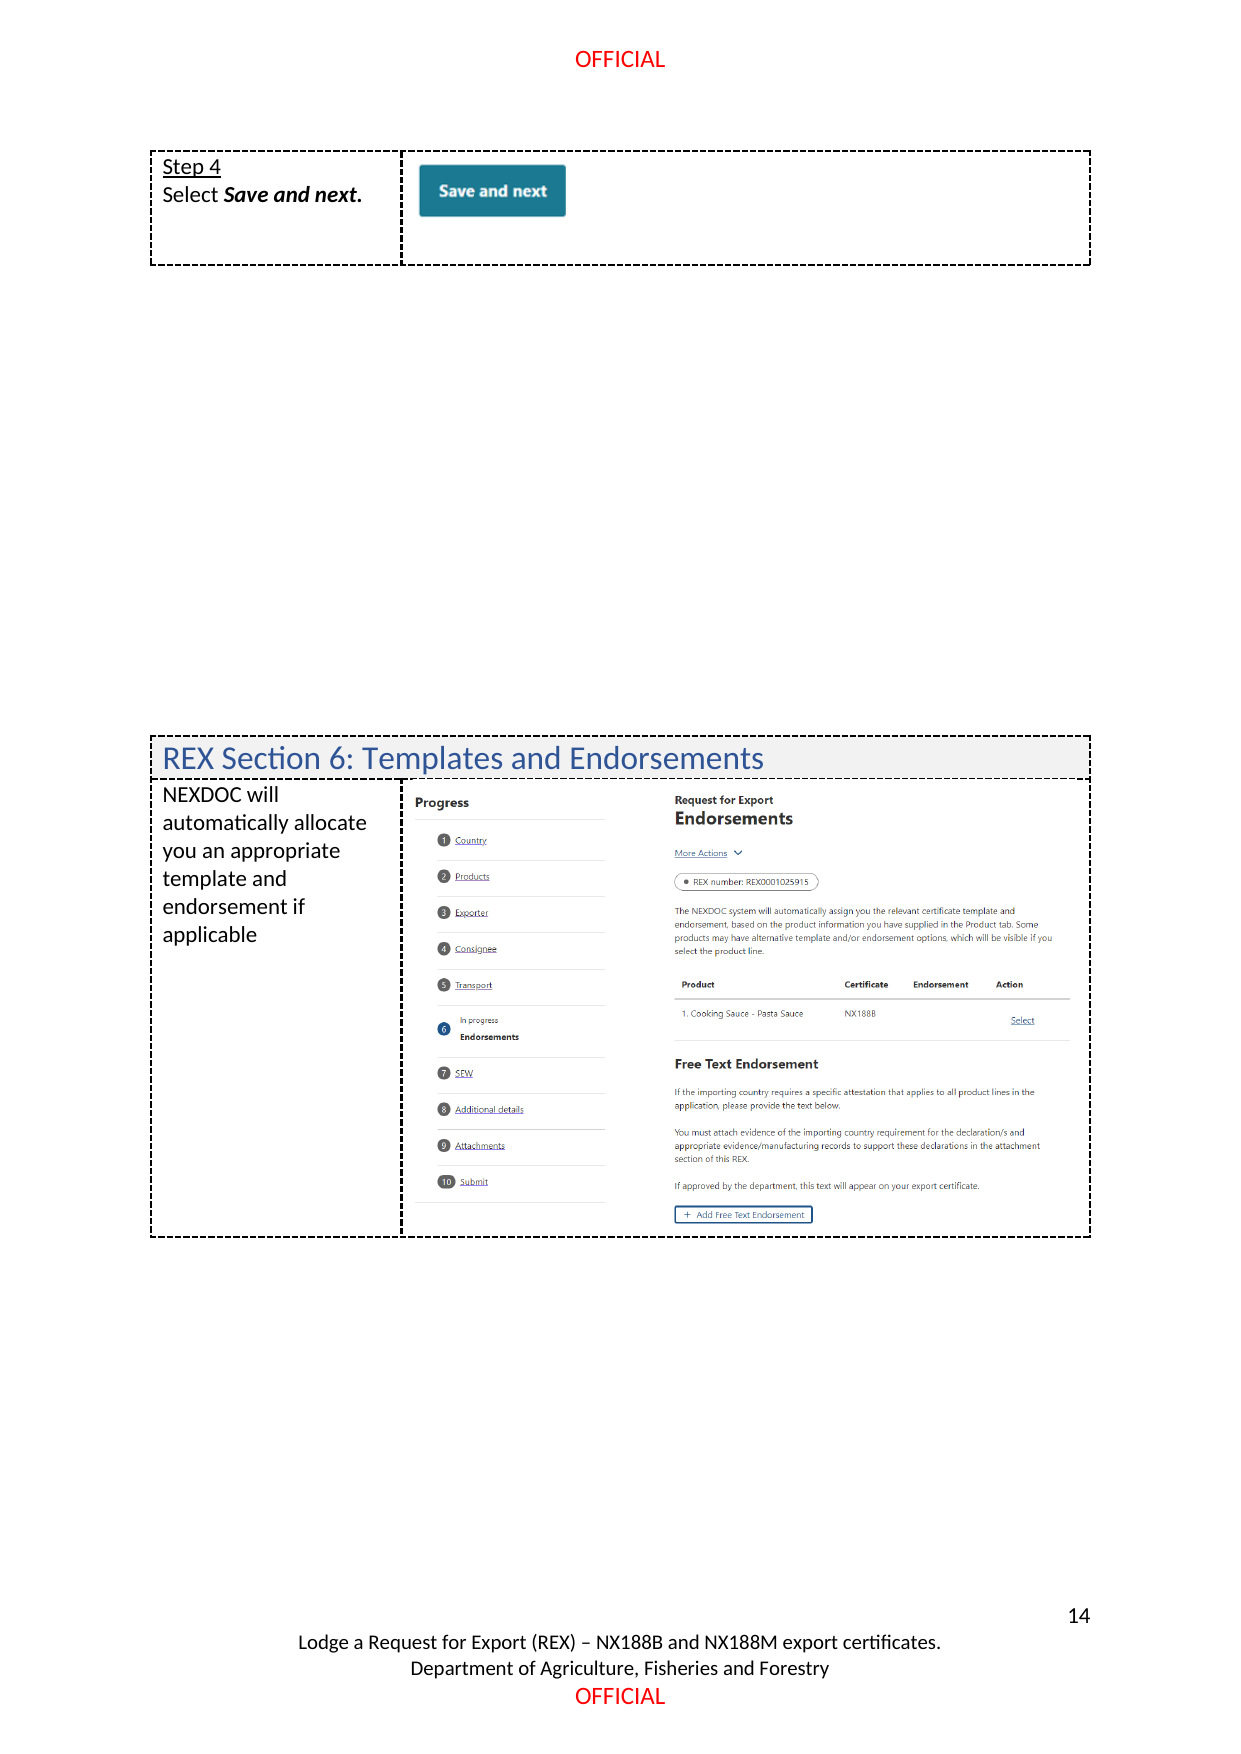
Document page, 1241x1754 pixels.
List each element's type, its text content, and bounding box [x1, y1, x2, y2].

table_cell [1077, 778, 1090, 1236]
table_cell NEXDOC will automatically allocate you an appropriate template and endorsement if applicable [151, 778, 401, 1236]
table_cell [401, 150, 1090, 264]
picture [412, 779, 1077, 1236]
picture [412, 152, 577, 231]
table_cell Step 4 Select Save and next. [151, 150, 401, 264]
table_header REX Section 6: Templates and Endorsements [151, 735, 1090, 778]
table_cell [401, 778, 412, 1236]
